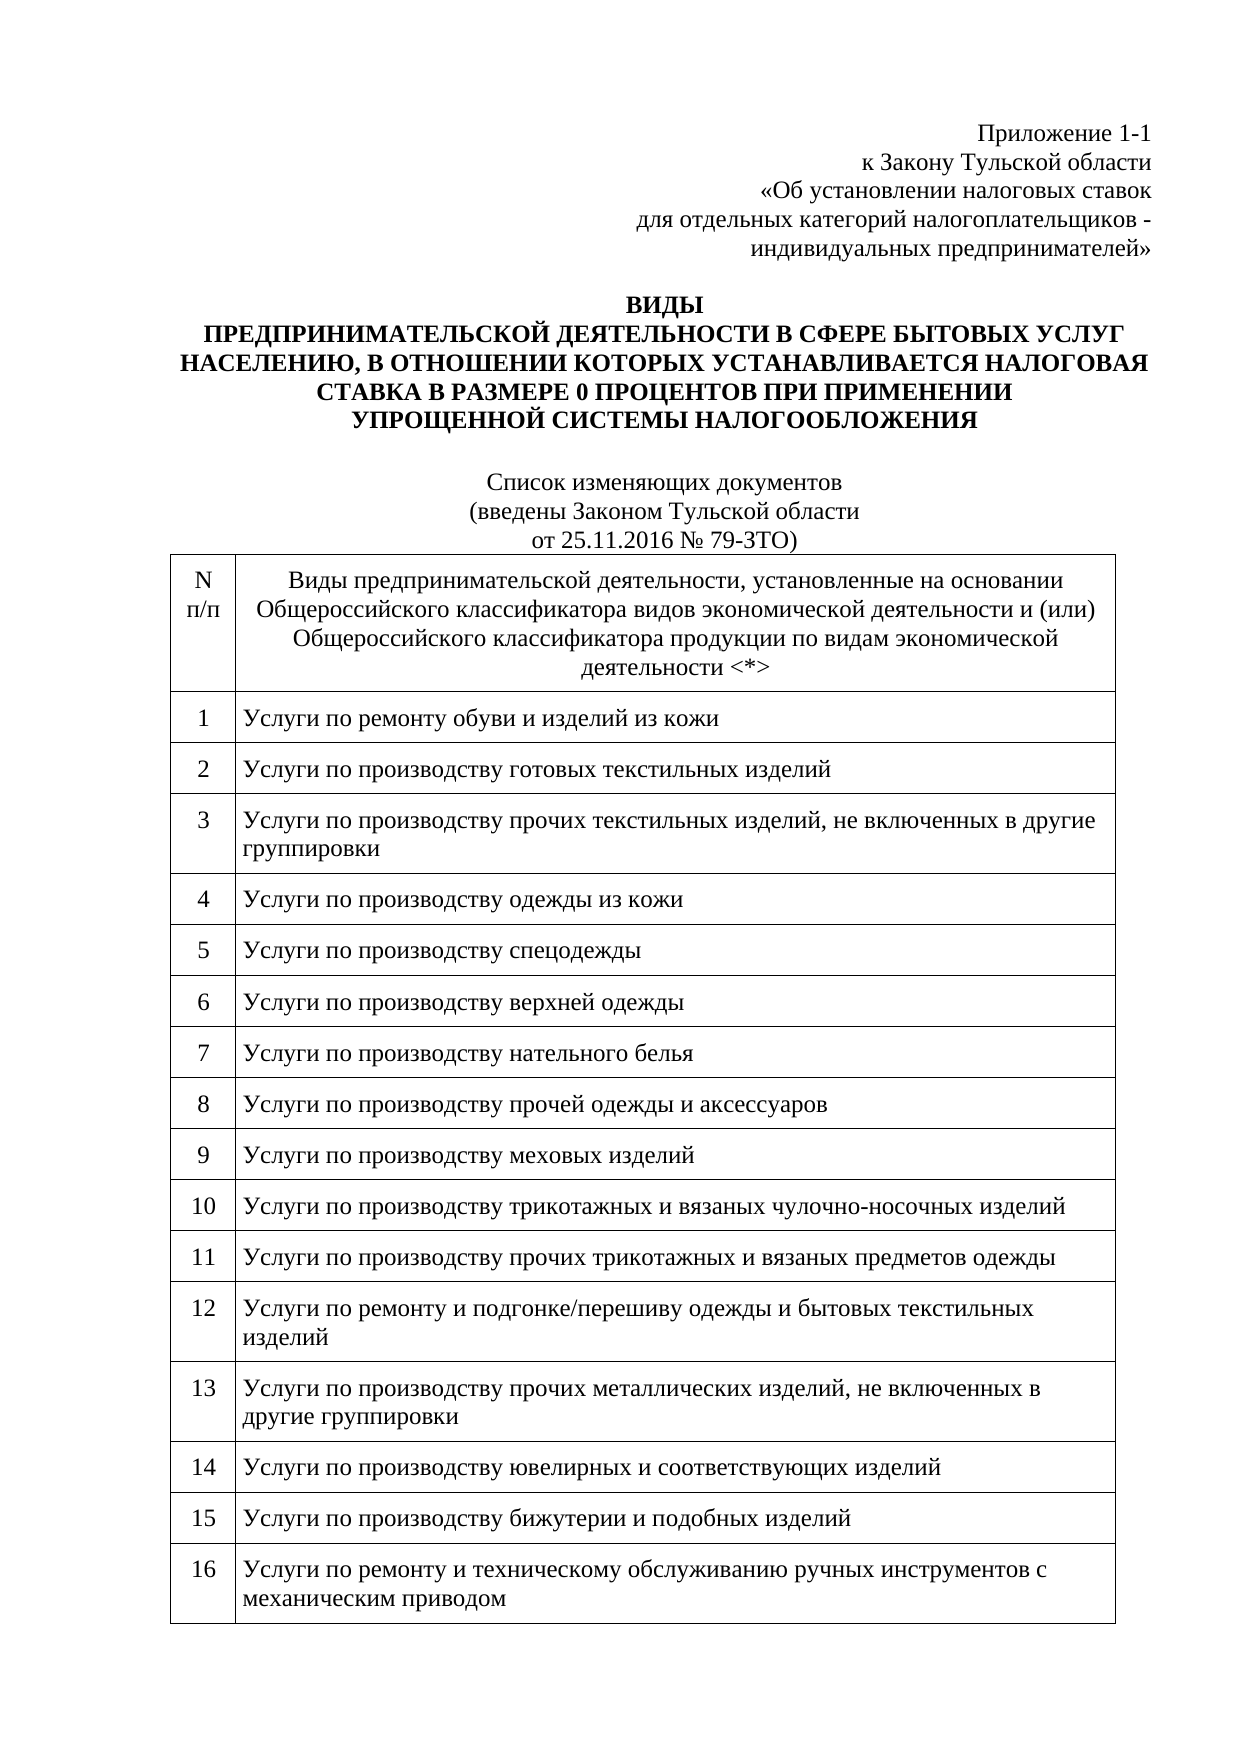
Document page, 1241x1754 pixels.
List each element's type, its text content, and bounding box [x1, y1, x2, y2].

text Список изменяющих документов [177, 467, 1152, 496]
table_cell 7 [171, 1027, 235, 1077]
table_cell Услуги по производству верхней одежды [236, 976, 1115, 1026]
text (введены Законом Тульской области [177, 496, 1152, 525]
table_cell Услуги по производству меховых изделий [236, 1129, 1115, 1179]
table_cell 11 [171, 1231, 235, 1281]
table_header N п/п [171, 555, 235, 691]
table_cell 6 [171, 976, 235, 1026]
text «Об установлении налоговых ставок [177, 176, 1152, 204]
table_cell 3 [171, 794, 235, 873]
table_cell 10 [171, 1180, 235, 1230]
text для отдельных категорий налогоплательщиков - [177, 204, 1152, 233]
text индивидуальных предпринимателей» [177, 233, 1152, 262]
table_header Виды предпринимательской деятельности, установленные на основании Общероссийского классификатора видов экономической деятельности и (или) Общероссийского классификатора продукции по видам экономической деятельности <*> [236, 555, 1115, 691]
table_cell Услуги по производству трикотажных и вязаных чулочно-носочных изделий [236, 1180, 1115, 1230]
table_cell Услуги по ремонту и подгонке/перешиву одежды и бытовых текстильных изделий [236, 1282, 1115, 1361]
table_cell 13 [171, 1362, 235, 1441]
table_cell 14 [171, 1442, 235, 1492]
table_cell Услуги по производству бижутерии и подобных изделий [236, 1493, 1115, 1543]
table_cell Услуги по производству ювелирных и соответствующих изделий [236, 1442, 1115, 1492]
table_cell Услуги по производству прочих металлических изделий, не включенных в другие группировки [236, 1362, 1115, 1441]
table_cell Услуги по производству нательного белья [236, 1027, 1115, 1077]
table_cell 2 [171, 743, 235, 793]
table_cell Услуги по производству прочей одежды и аксессуаров [236, 1078, 1115, 1128]
table_cell 12 [171, 1282, 235, 1361]
table_cell 8 [171, 1078, 235, 1128]
table_cell Услуги по производству прочих трикотажных и вязаных предметов одежды [236, 1231, 1115, 1281]
table_cell 15 [171, 1493, 235, 1543]
title ПРЕДПРИНИМАТЕЛЬСКОЙ ДЕЯТЕЛЬНОСТИ В СФЕРЕ БЫТОВЫХ УСЛУГ [177, 319, 1152, 348]
table_cell 5 [171, 925, 235, 975]
table_cell Услуги по ремонту и техническому обслуживанию ручных инструментов с механическим приводом [236, 1544, 1115, 1623]
title НАСЕЛЕНИЮ, В ОТНОШЕНИИ КОТОРЫХ УСТАНАВЛИВАЕТСЯ НАЛОГОВАЯ [177, 348, 1152, 377]
table_cell 16 [171, 1544, 235, 1623]
title ВИДЫ [177, 291, 1152, 319]
table_cell Услуги по производству спецодежды [236, 925, 1115, 975]
table_cell 4 [171, 874, 235, 924]
table_cell 1 [171, 692, 235, 742]
table_cell Услуги по производству готовых текстильных изделий [236, 743, 1115, 793]
table_cell Услуги по производству одежды из кожи [236, 874, 1115, 924]
table_cell 9 [171, 1129, 235, 1179]
title УПРОЩЕННОЙ СИСТЕМЫ НАЛОГООБЛОЖЕНИЯ [177, 406, 1152, 434]
table_cell Услуги по ремонту обуви и изделий из кожи [236, 692, 1115, 742]
table_cell Услуги по производству прочих текстильных изделий, не включенных в другие группировки [236, 794, 1115, 873]
text Приложение 1-1 [177, 118, 1152, 147]
text от 25.11.2016 № 79-ЗТО) [177, 525, 1152, 554]
text к Закону Тульской области [177, 147, 1152, 176]
title СТАВКА В РАЗМЕРЕ 0 ПРОЦЕНТОВ ПРИ ПРИМЕНЕНИИ [177, 377, 1152, 406]
